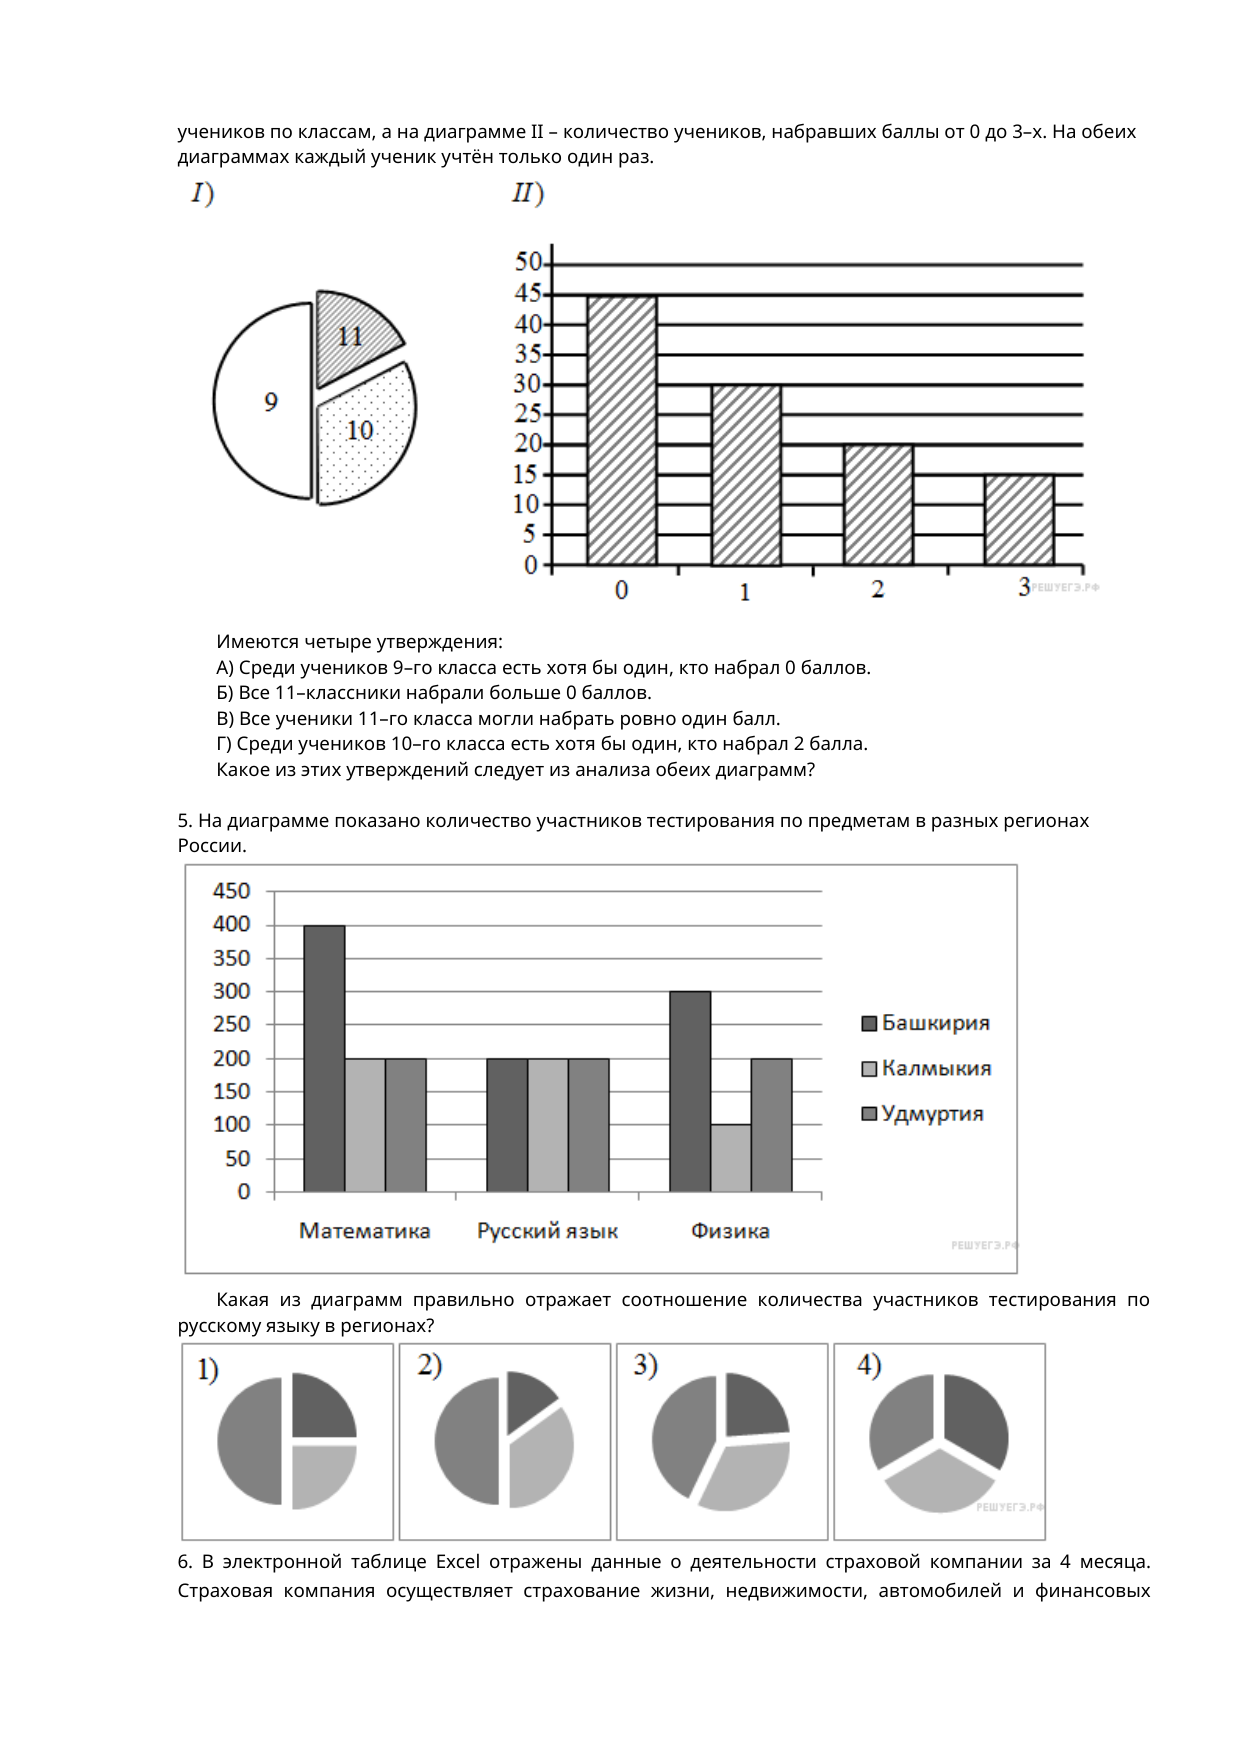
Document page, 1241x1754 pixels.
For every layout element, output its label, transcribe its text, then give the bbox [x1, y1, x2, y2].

text Имеются четыре утверждения: [177, 628, 1152, 654]
picture [177, 858, 1026, 1287]
text 5. На диаграмме показано количество участников тестирования по предметам в разных регионах России. [247, 807, 1152, 858]
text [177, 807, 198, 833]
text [177, 1548, 1152, 1603]
text Какое из этих утверждений следует из анализа обеих диаграмм? [177, 756, 1152, 782]
picture [177, 1337, 1051, 1549]
text Г) Среди учеников 10–го класса есть хотя бы один, кто набрал 2 балла. [177, 731, 1152, 756]
picture [177, 169, 1106, 629]
text Какая из диаграмм правильно отражает соотношение количества участников тестирования по русскому языку в регионах? [177, 1286, 1152, 1337]
text В) Все ученики 11–го класса могли набрать ровно один балл. [177, 705, 1152, 731]
text А) Среди учеников 9–го класса есть хотя бы один, кто набрал 0 баллов. [177, 654, 1152, 679]
text Б) Все 11–классники набрали больше 0 баллов. [177, 679, 1152, 705]
